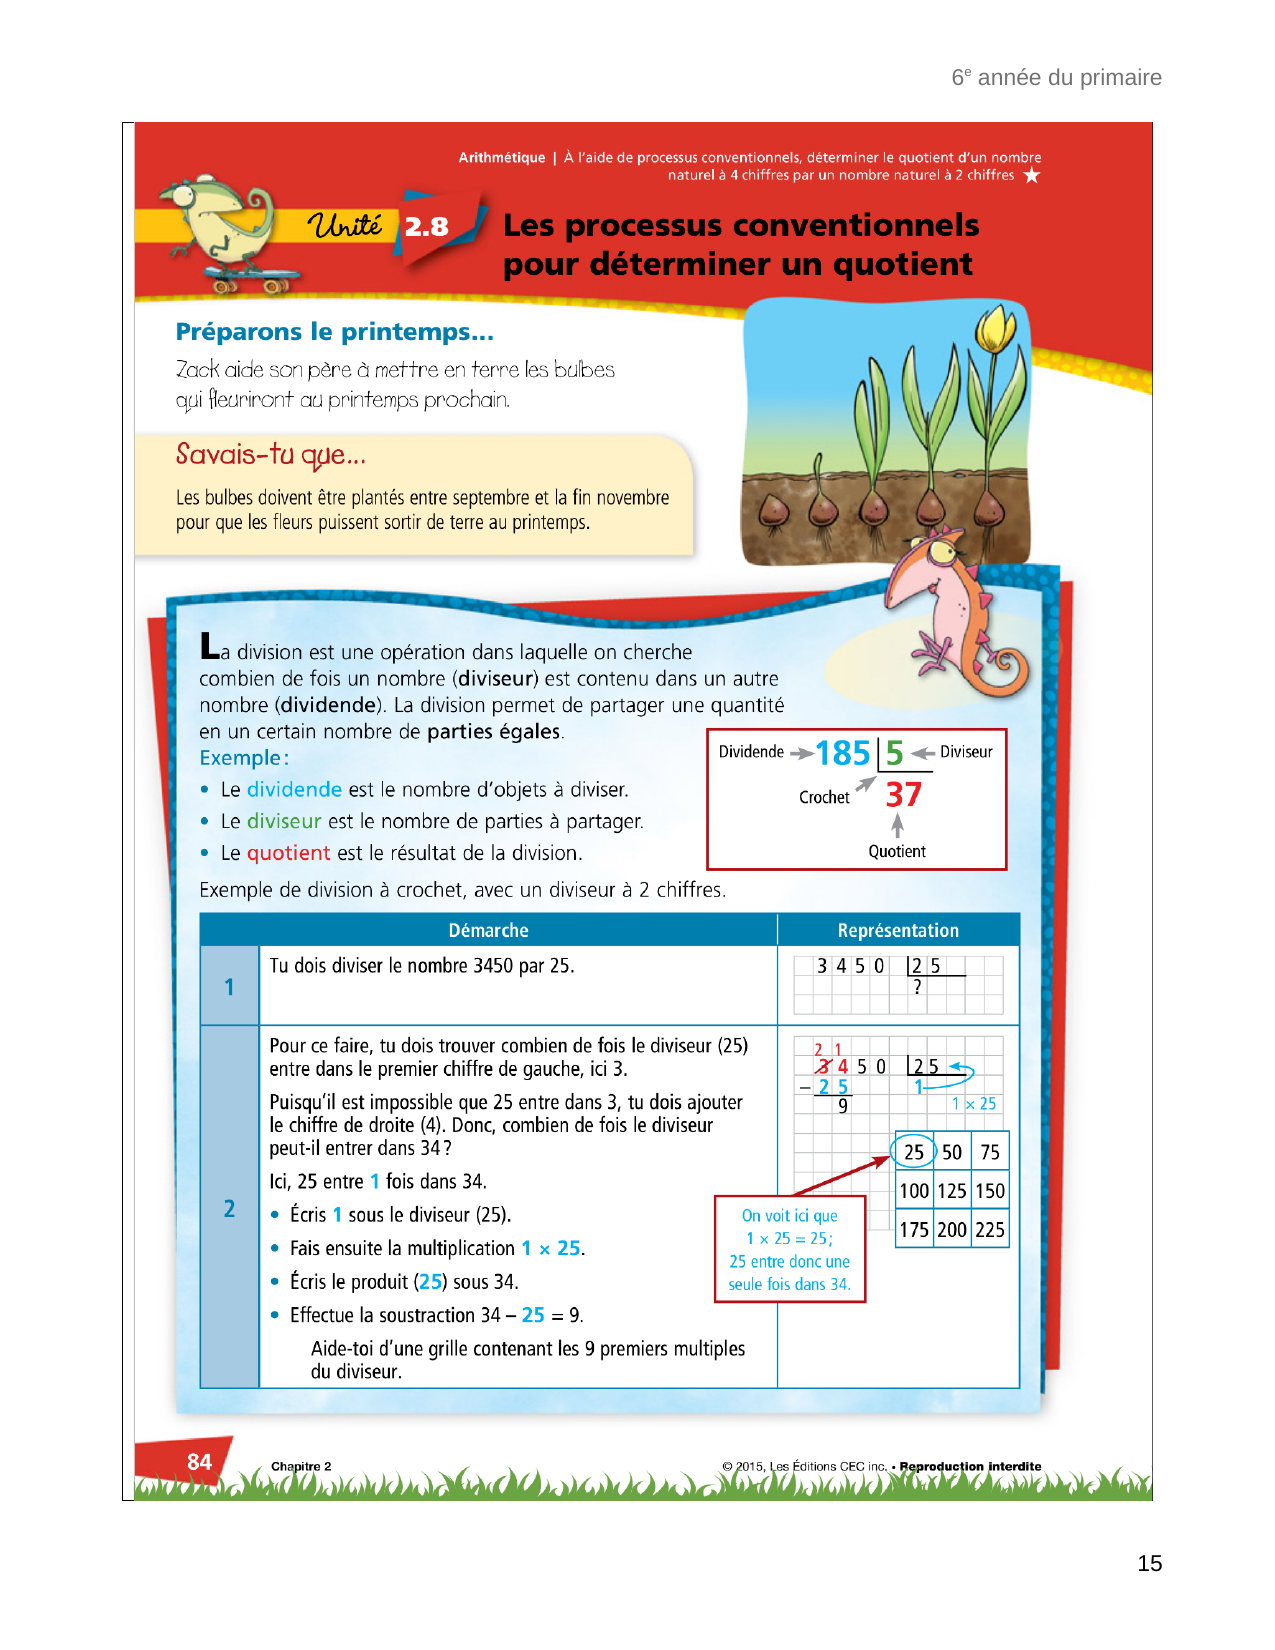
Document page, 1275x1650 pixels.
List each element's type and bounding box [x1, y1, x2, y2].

picture [133, 122, 1153, 1501]
table_cell [123, 123, 133, 1500]
